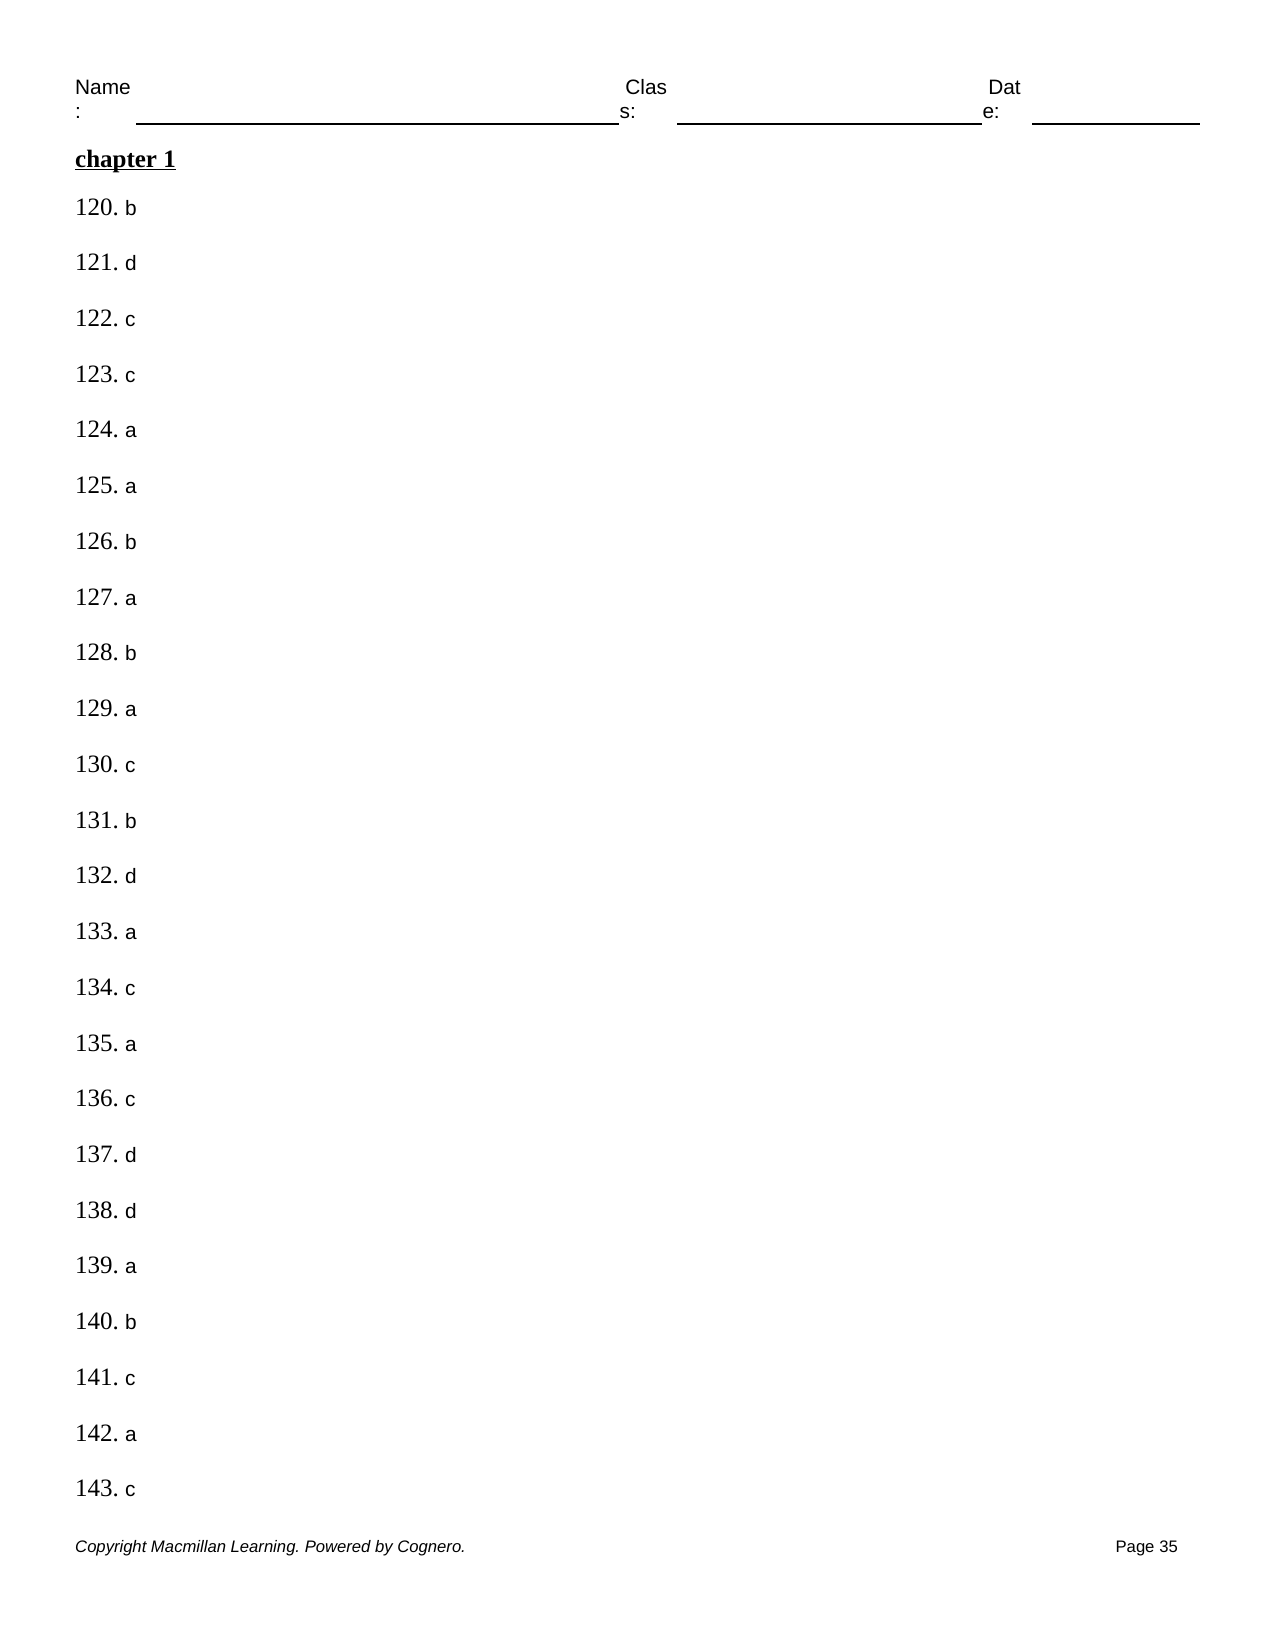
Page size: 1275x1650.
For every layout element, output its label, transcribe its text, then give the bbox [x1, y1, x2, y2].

table_header 128. b [75, 638, 1200, 666]
table_header 138. d [75, 1195, 1200, 1223]
table_header 130. c [75, 749, 1200, 778]
table_header 142. a [75, 1418, 1200, 1446]
table_header 136. c [75, 1083, 1200, 1112]
table_header 124. a [75, 415, 1200, 443]
table_header 122. c [75, 303, 1200, 332]
table_header 143. c [75, 1474, 1200, 1502]
table_header 120. b [75, 192, 1200, 220]
table_header 129. a [75, 693, 1200, 722]
table_header 137. d [75, 1139, 1200, 1168]
table_header 141. c [75, 1362, 1200, 1391]
table_header 127. a [75, 582, 1200, 611]
table_header 140. b [75, 1306, 1200, 1335]
table_header 139. a [75, 1251, 1200, 1279]
table_header 133. a [75, 916, 1200, 945]
table_header 125. a [75, 470, 1200, 499]
table_header 135. a [75, 1028, 1200, 1056]
table_header 134. c [75, 972, 1200, 1001]
table_header 121. d [75, 248, 1200, 276]
table_header 132. d [75, 860, 1200, 889]
table_header 126. b [75, 526, 1200, 555]
table_header 123. c [75, 359, 1200, 388]
table_header 131. b [75, 805, 1200, 833]
